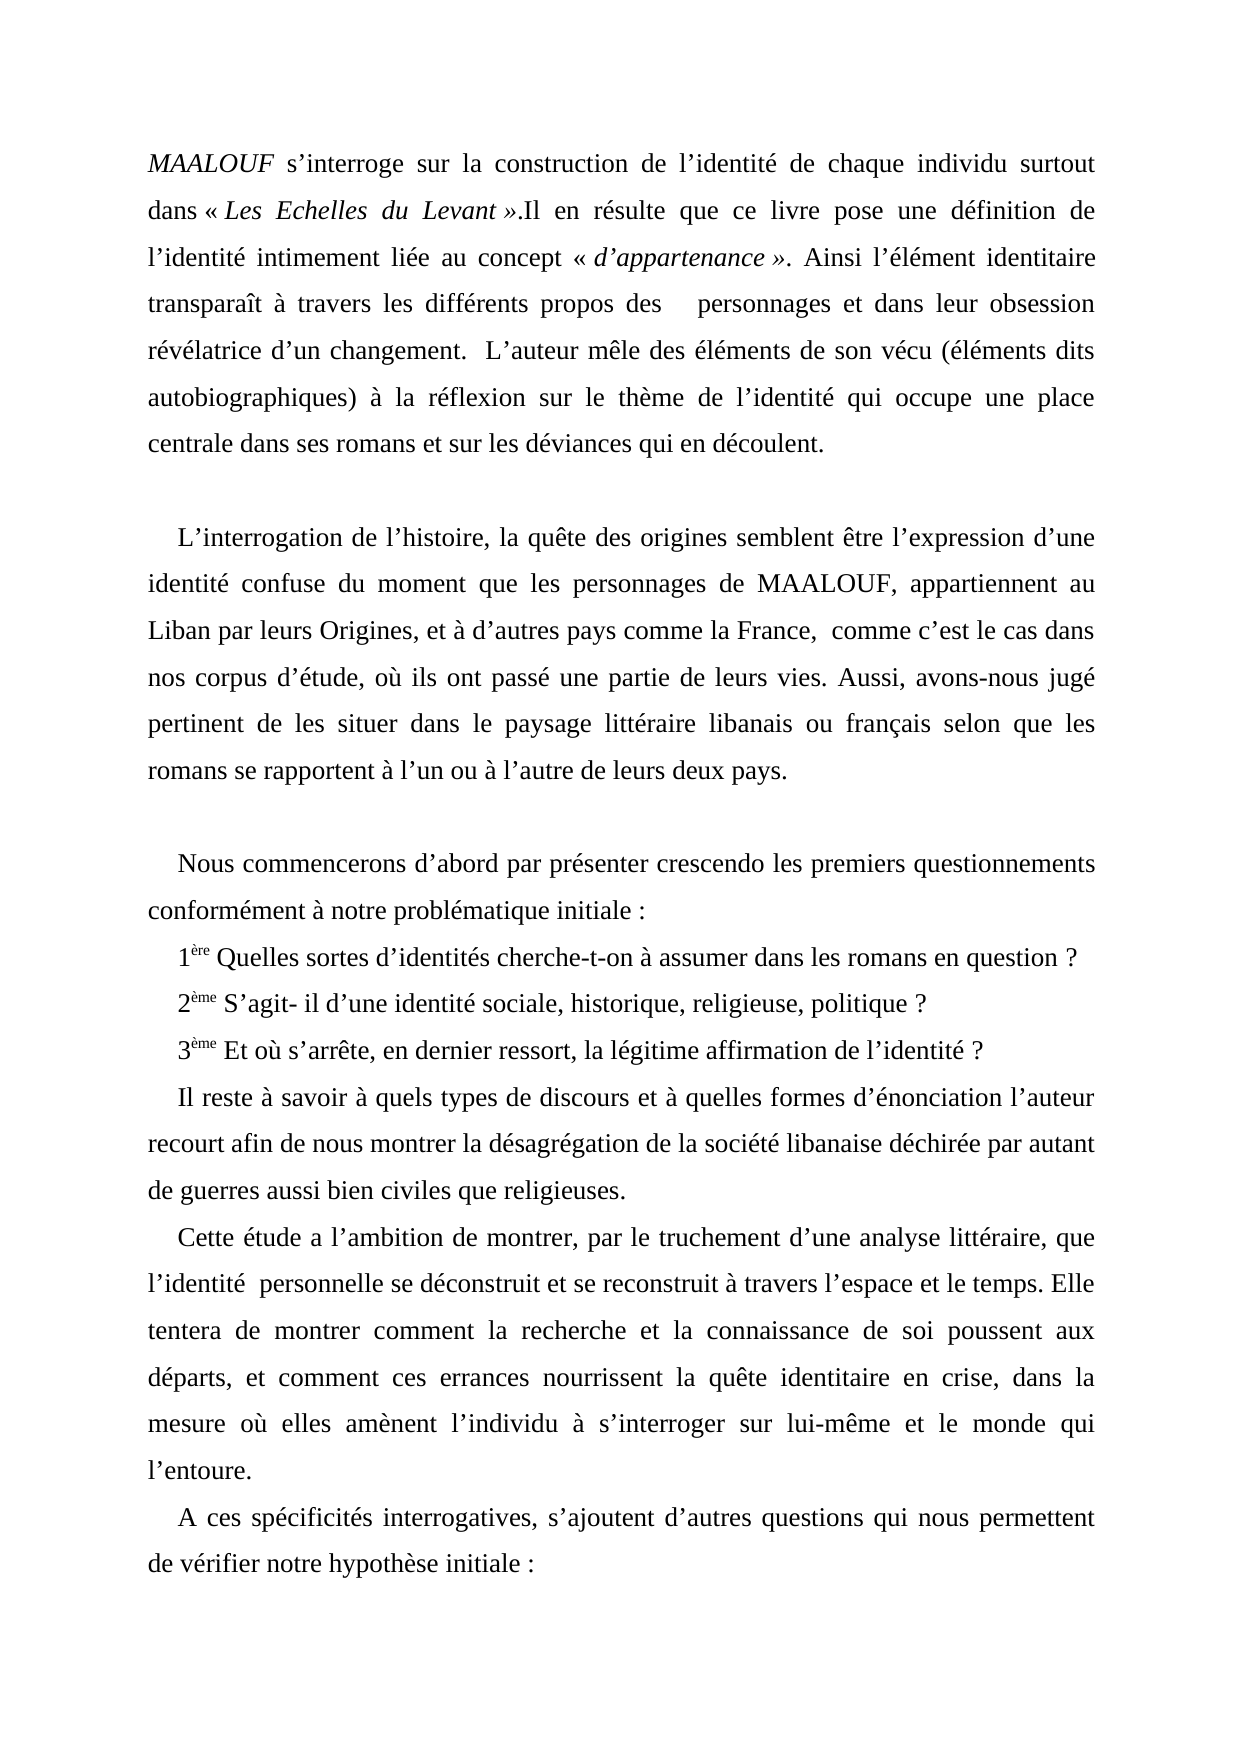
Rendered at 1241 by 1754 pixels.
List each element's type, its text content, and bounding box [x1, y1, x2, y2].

text 2ème S’agit- il d’une identité sociale, historique, religieuse, politique ? [148, 988, 1096, 1019]
text Nous commencerons d’abord par présenter crescendo les premiers questionnements conformément à notre problématique initiale : [148, 848, 1096, 925]
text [148, 148, 1096, 459]
text 1ère Quelles sortes d’identités cherche-t-on à assumer dans les romans en question ? [148, 941, 1096, 972]
text 3ème Et où s’arrête, en dernier ressort, la légitime affirmation de l’identité ? [148, 1034, 1096, 1065]
text Cette étude a l’ambition de montrer, par le truchement d’une analyse littéraire, que l’identité personnelle se déconstruit et se reconstruit à travers l’espace et le temps. Elle tentera de montrer comment la recherche et la connaissance de soi poussent aux départs, et comment ces errances nourrissent la quête identitaire en crise, dans la mesure où elles amènent l’individu à s’interroger sur lui-même et le monde qui l’entoure. [148, 1221, 1096, 1485]
text Il reste à savoir à quels types de discours et à quelles formes d’énonciation l’auteur recourt afin de nous montrer la désagrégation de la société libanaise déchirée par autant de guerres aussi bien civiles que religieuses. [148, 1081, 1096, 1205]
text L’interrogation de l’histoire, la quête des origines semblent être l’expression d’une identité confuse du moment que les personnages de MAALOUF, appartiennent au Liban par leurs Origines, et à d’autres pays comme la France, comme c’est le cas dans nos corpus d’étude, où ils ont passé une partie de leurs vies. Aussi, avons-nous jugé pertinent de les situer dans le paysage littéraire libanais ou français selon que les romans se rapportent à l’un ou à l’autre de leurs deux pays. [148, 521, 1096, 785]
text A ces spécificités interrogatives, s’ajoutent d’autres questions qui nous permettent de vérifier notre hypothèse initiale : [148, 1501, 1096, 1579]
